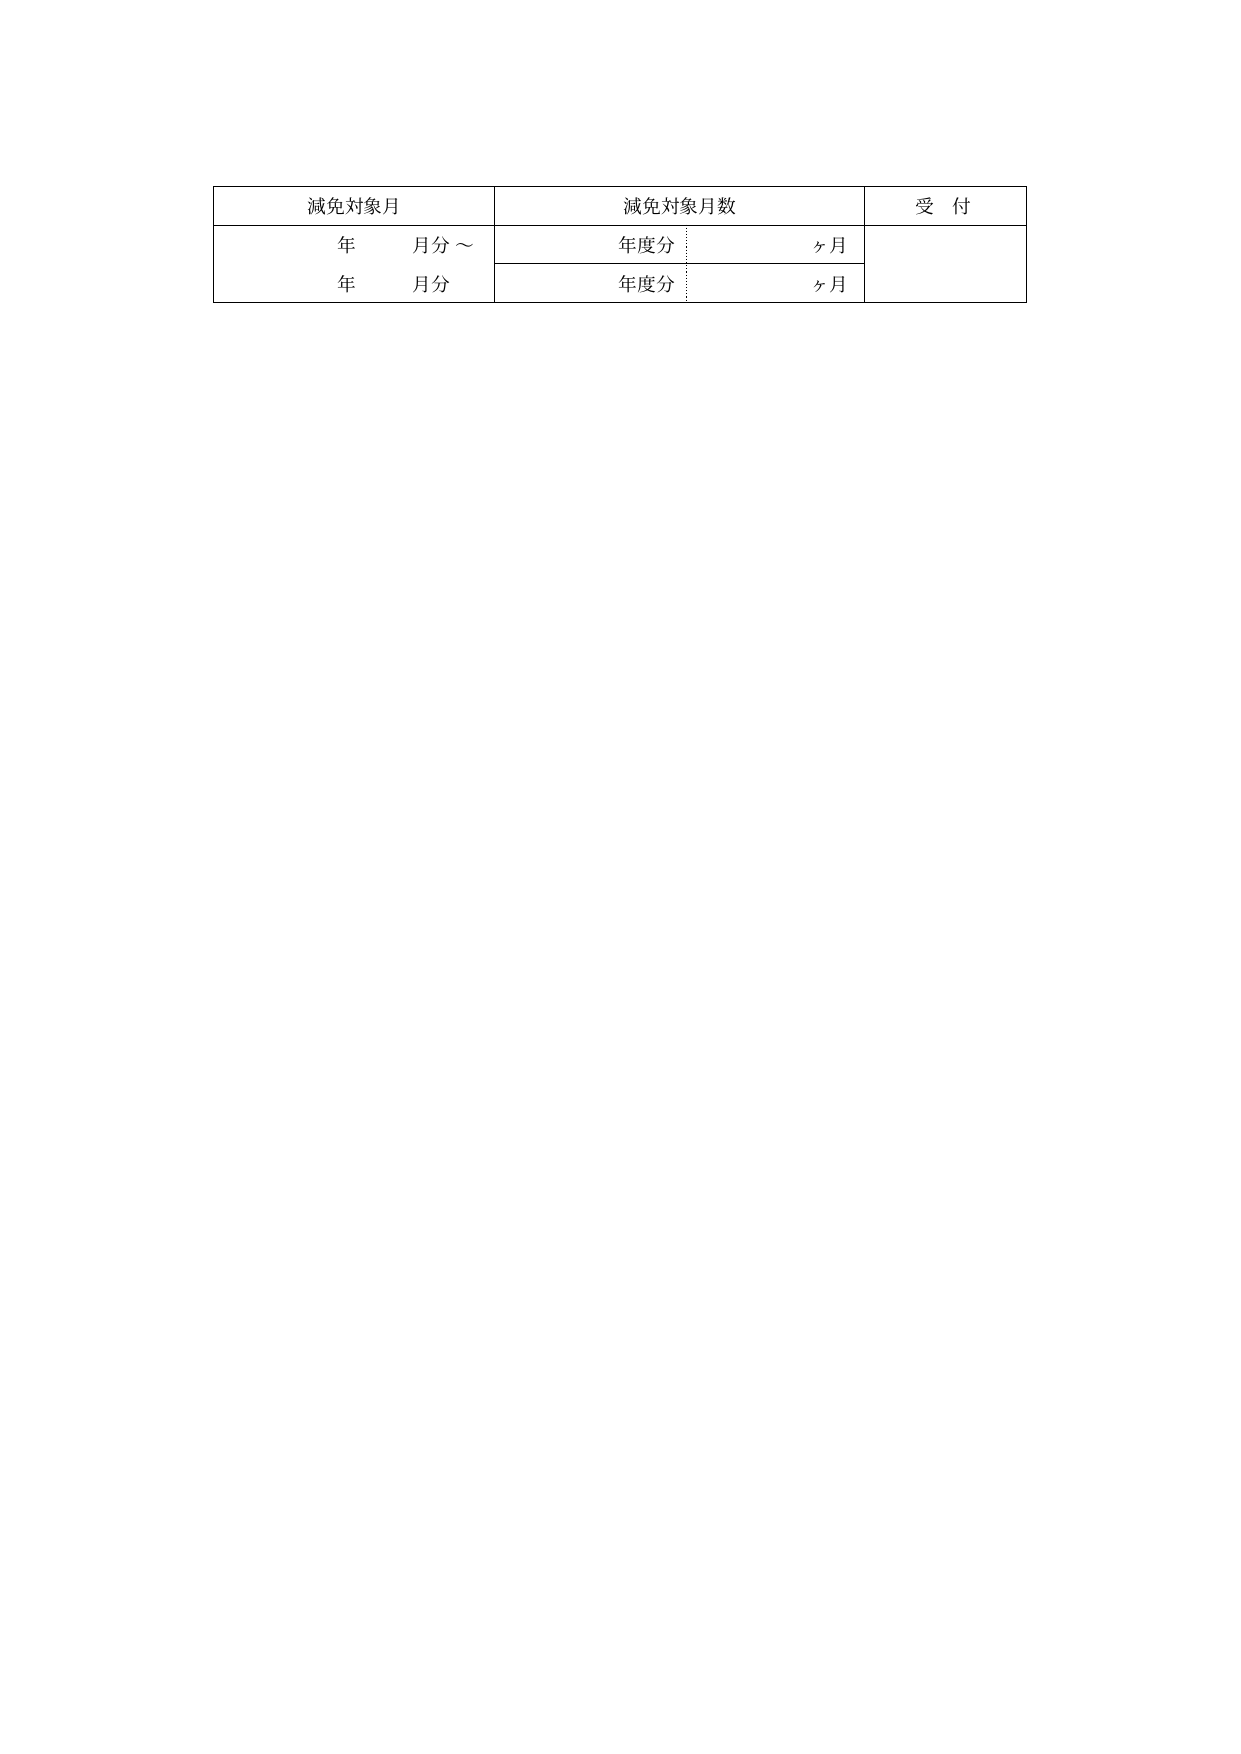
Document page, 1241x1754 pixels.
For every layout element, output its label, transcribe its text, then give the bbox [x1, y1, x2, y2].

table_header 受 付 [865, 187, 1026, 224]
table_cell 年度分 [495, 226, 686, 263]
table_cell 年度分 [495, 264, 686, 302]
table_cell 年 月分 ～ [214, 226, 494, 263]
table_cell [865, 226, 1026, 302]
table_cell 年 月分 [214, 263, 494, 302]
table_header 減免対象月数 [495, 187, 864, 224]
table_cell ヶ月 [686, 226, 864, 263]
table_header 減免対象月 [214, 187, 494, 224]
table_cell ヶ月 [686, 264, 864, 302]
